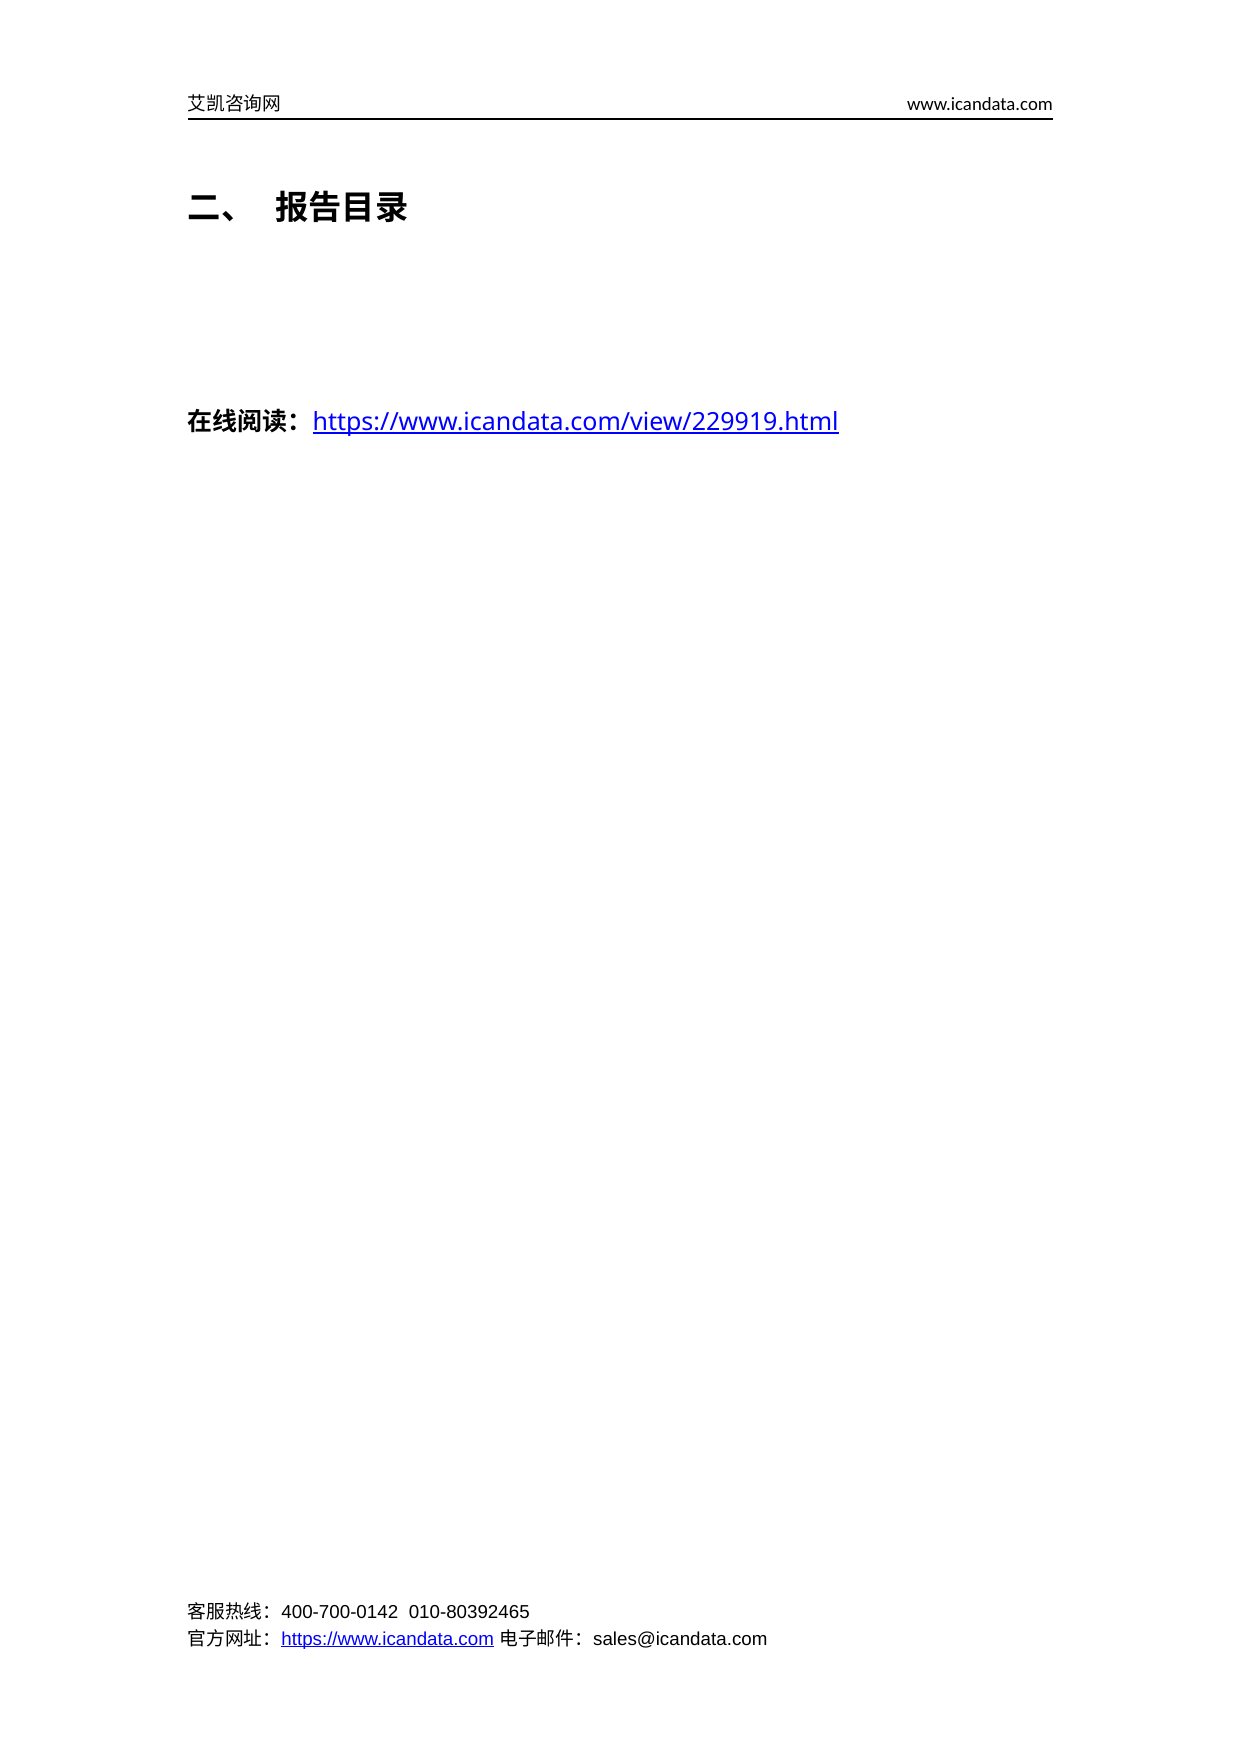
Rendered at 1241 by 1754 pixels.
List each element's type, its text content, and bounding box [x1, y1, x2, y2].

subtitle 报告目录 [187, 172, 1053, 237]
text 在线阅读：https://www.icandata.com/view/229919.html [187, 387, 1053, 452]
